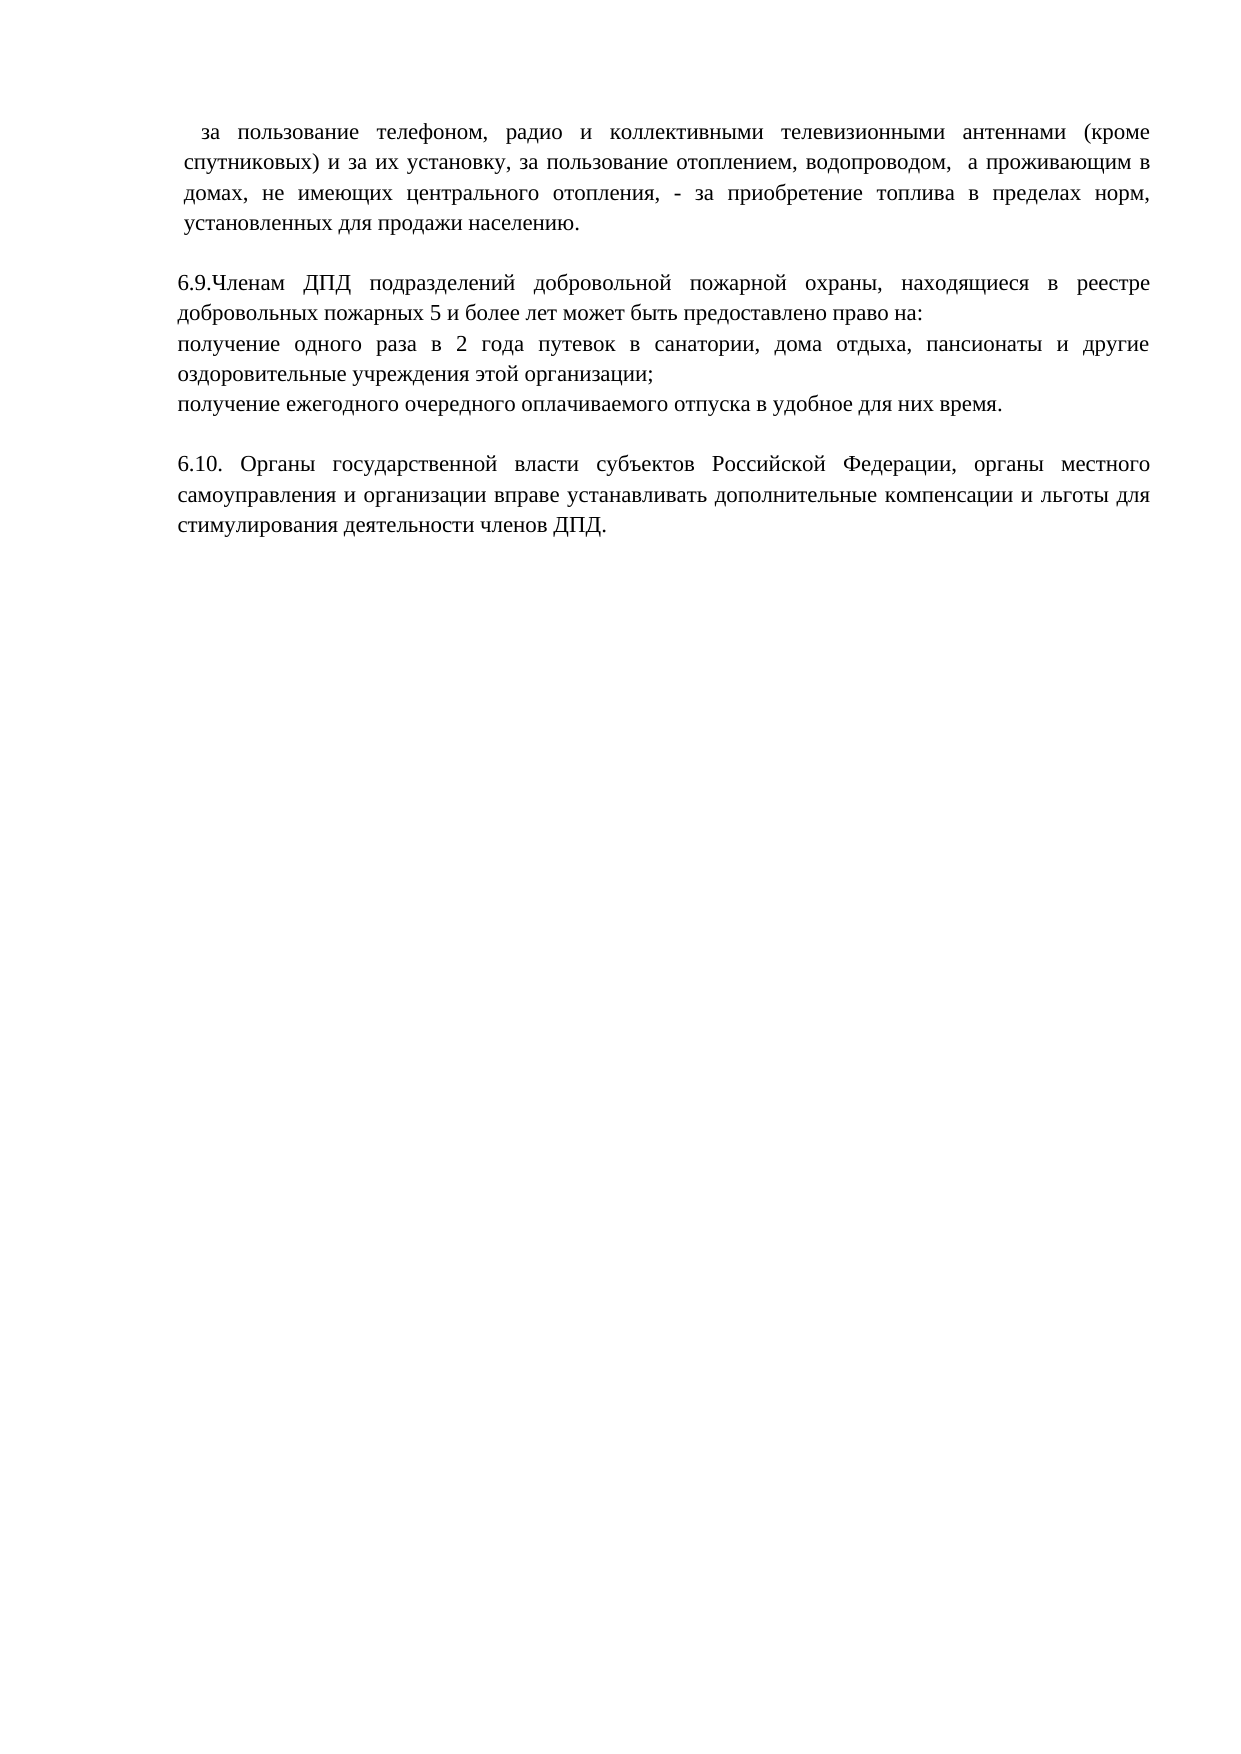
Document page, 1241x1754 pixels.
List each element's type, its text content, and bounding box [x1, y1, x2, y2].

text получение ежегодного очередного оплачиваемого отпуска в удобное для них время. [177, 390, 1152, 416]
text 6.9.Членам ДПД подразделений добровольной пожарной охраны, находящиеся в реестре добровольных пожарных 5 и более лет может быть предоставлено право на: [177, 269, 1152, 326]
text 6.10. Органы государственной власти субъектов Российской Федерации, органы местного самоуправления и организации вправе устанавливать дополнительные компенсации и льготы для стимулирования деятельности членов ДПД. [177, 450, 1152, 537]
text за пользование телефоном, радио и коллективными телевизионными антеннами (кроме спутниковых) и за их установку, за пользование отоплением, водопроводом, а проживающим в домах, не имеющих центрального отопления, - за приобретение топлива в пределах норм, установленных для продажи населению. [183, 118, 1152, 235]
text получение одного раза в 2 года путевок в санатории, дома отдыха, пансионаты и другие оздоровительные учреждения этой организации; [177, 329, 1152, 386]
